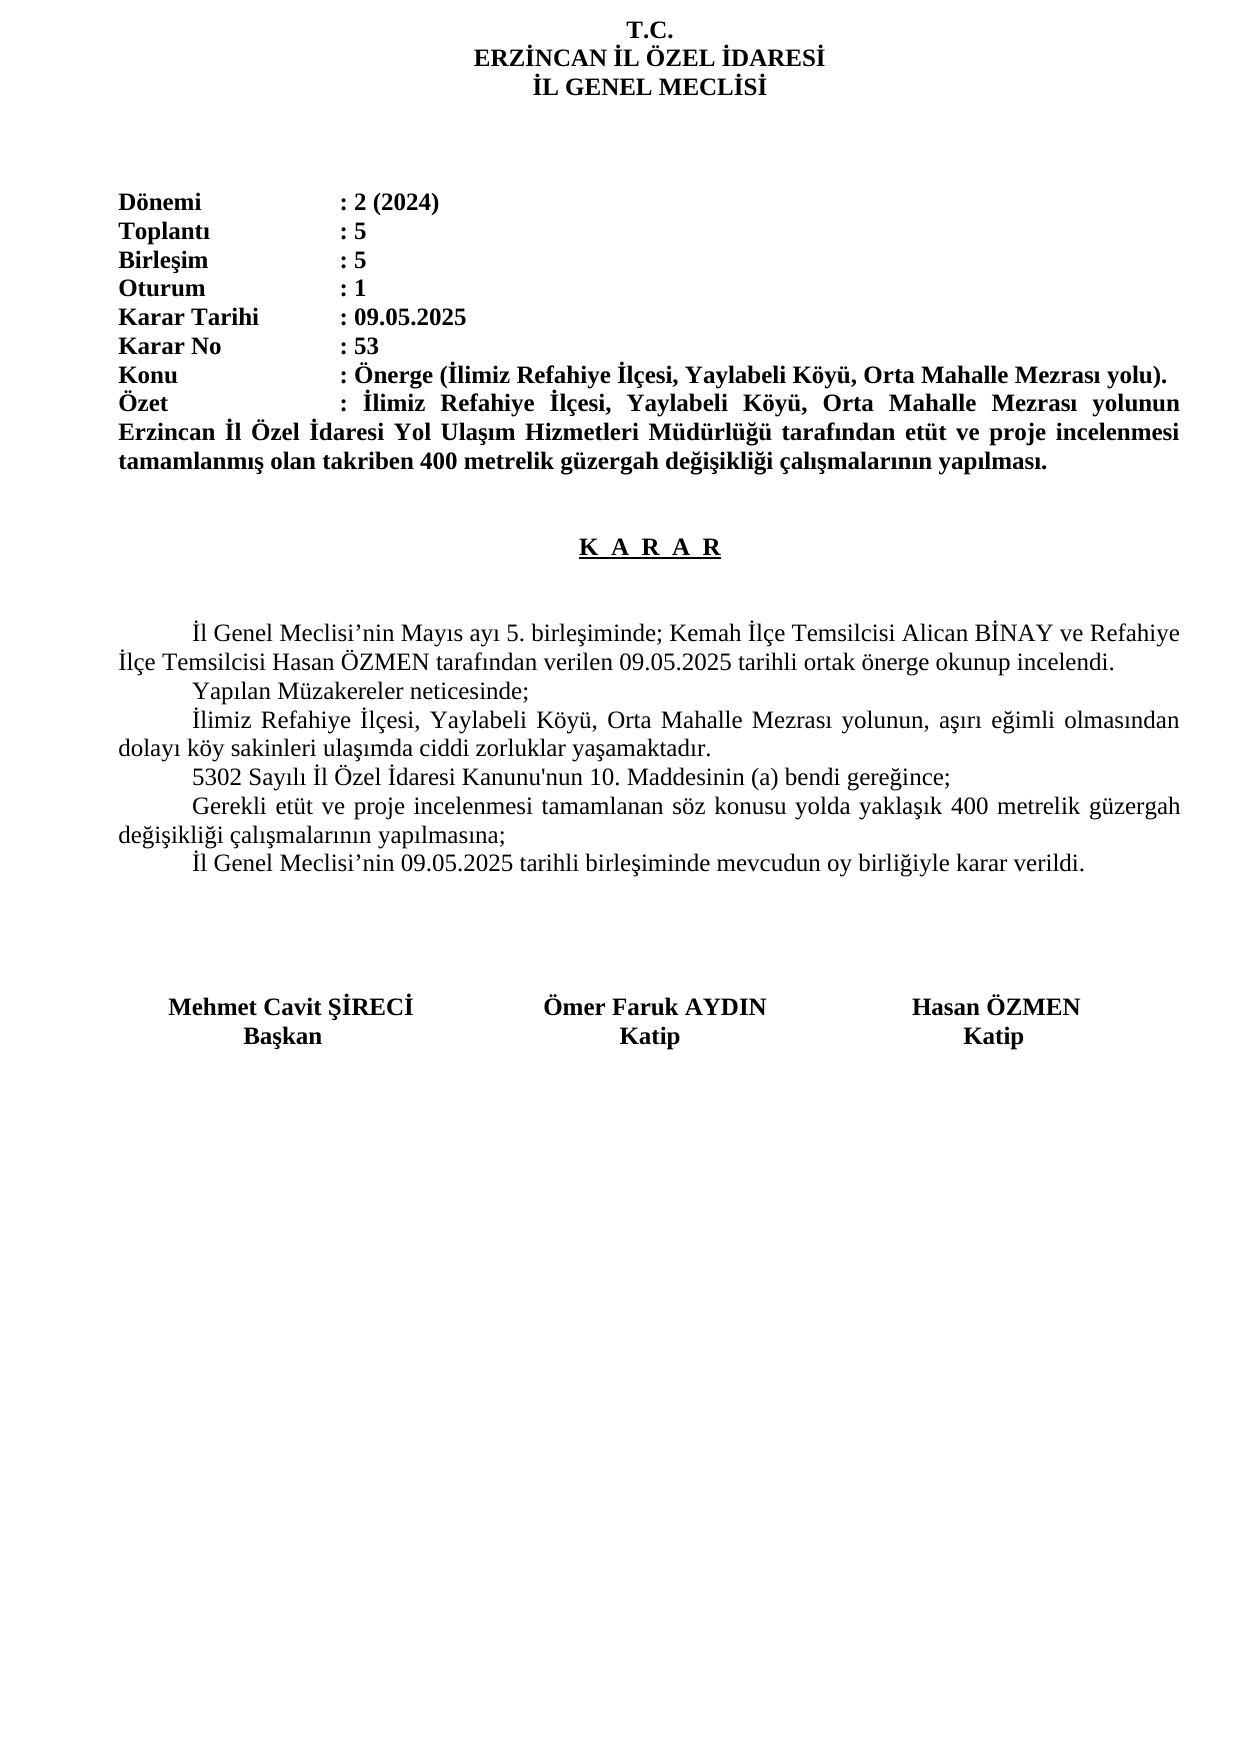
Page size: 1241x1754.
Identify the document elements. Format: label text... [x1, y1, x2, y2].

text İlimiz Refahiye İlçesi, Yaylabeli Köyü, Orta Mahalle Mezrası yolunun, aşırı eğimli olmasından dolayı köy sakinleri ulaşımda ciddi zorluklar yaşamaktadır. [118, 705, 1181, 762]
subtitle Mehmet Cavit ŞİRECİ Ömer Faruk AYDIN Hasan ÖZMEN [118, 992, 1181, 1021]
text Konu : Önerge (İlimiz Refahiye İlçesi, Yaylabeli Köyü, Orta Mahalle Mezrası yolu). [118, 360, 1181, 388]
subtitle Başkan Katip Katip [118, 1021, 1181, 1050]
text İl Genel Meclisi’nin 09.05.2025 tarihli birleşiminde mevcudun oy birliğiyle karar verildi. [118, 848, 1181, 877]
text T.C. [118, 15, 1181, 43]
text Dönemi : 2 (2024) [118, 187, 1181, 216]
text Gerekli etüt ve proje incelenmesi tamamlanan söz konusu yolda yaklaşık 400 metrelik güzergah değişikliği çalışmalarının yapılmasına; [118, 791, 1181, 848]
text ERZİNCAN İL ÖZEL İDARESİ [118, 43, 1181, 72]
text 5302 Sayılı İl Özel İdaresi Kanunu'nun 10. Maddesinin (a) bendi gereğince; [118, 762, 1181, 791]
text İl Genel Meclisi’nin Mayıs ayı 5. birleşiminde; Kemah İlçe Temsilcisi Alican BİNAY ve Refahiye İlçe Temsilcisi Hasan ÖZMEN tarafından verilen 09.05.2025 tarihli ortak önerge okunup incelendi. [118, 618, 1181, 676]
text Özet : İlimiz Refahiye İlçesi, Yaylabeli Köyü, Orta Mahalle Mezrası yolunun Erzincan İl Özel İdaresi Yol Ulaşım Hizmetleri Müdürlüğü tarafından etüt ve proje incelenmesi tamamlanmış olan takriben 400 metrelik güzergah değişikliği çalışmalarının yapılması. [118, 388, 1181, 475]
subtitle K A R A R [118, 532, 1181, 561]
text Toplantı : 5 [118, 216, 1181, 245]
text İL GENEL MECLİSİ [118, 72, 1181, 101]
text Karar Tarihi : 09.05.2025 [118, 302, 1181, 331]
text Oturum : 1 [118, 273, 1181, 302]
text Karar No : 53 [118, 331, 1181, 360]
text Yapılan Müzakereler neticesinde; [118, 676, 1181, 705]
text Birleşim : 5 [118, 245, 1181, 273]
